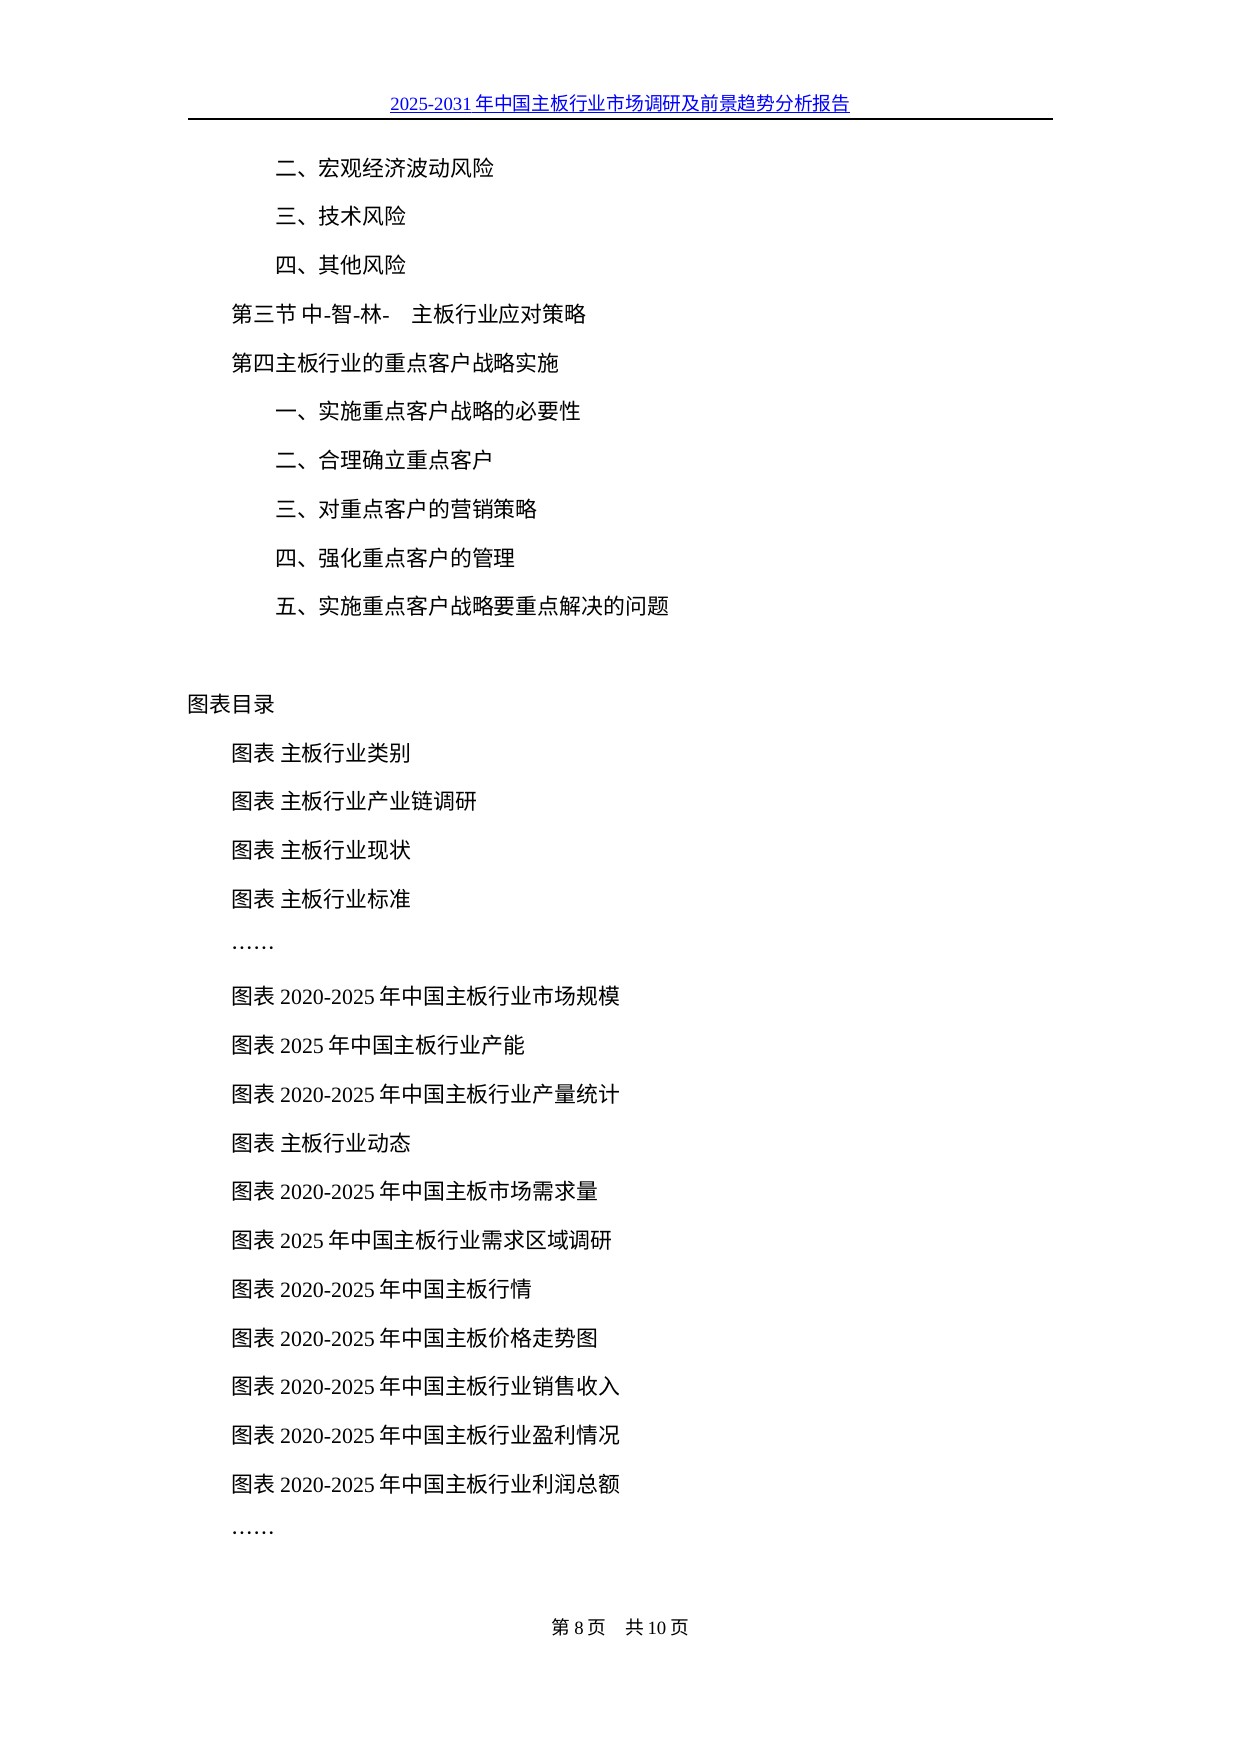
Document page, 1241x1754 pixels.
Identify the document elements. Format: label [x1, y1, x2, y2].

text [187, 150, 1053, 1548]
